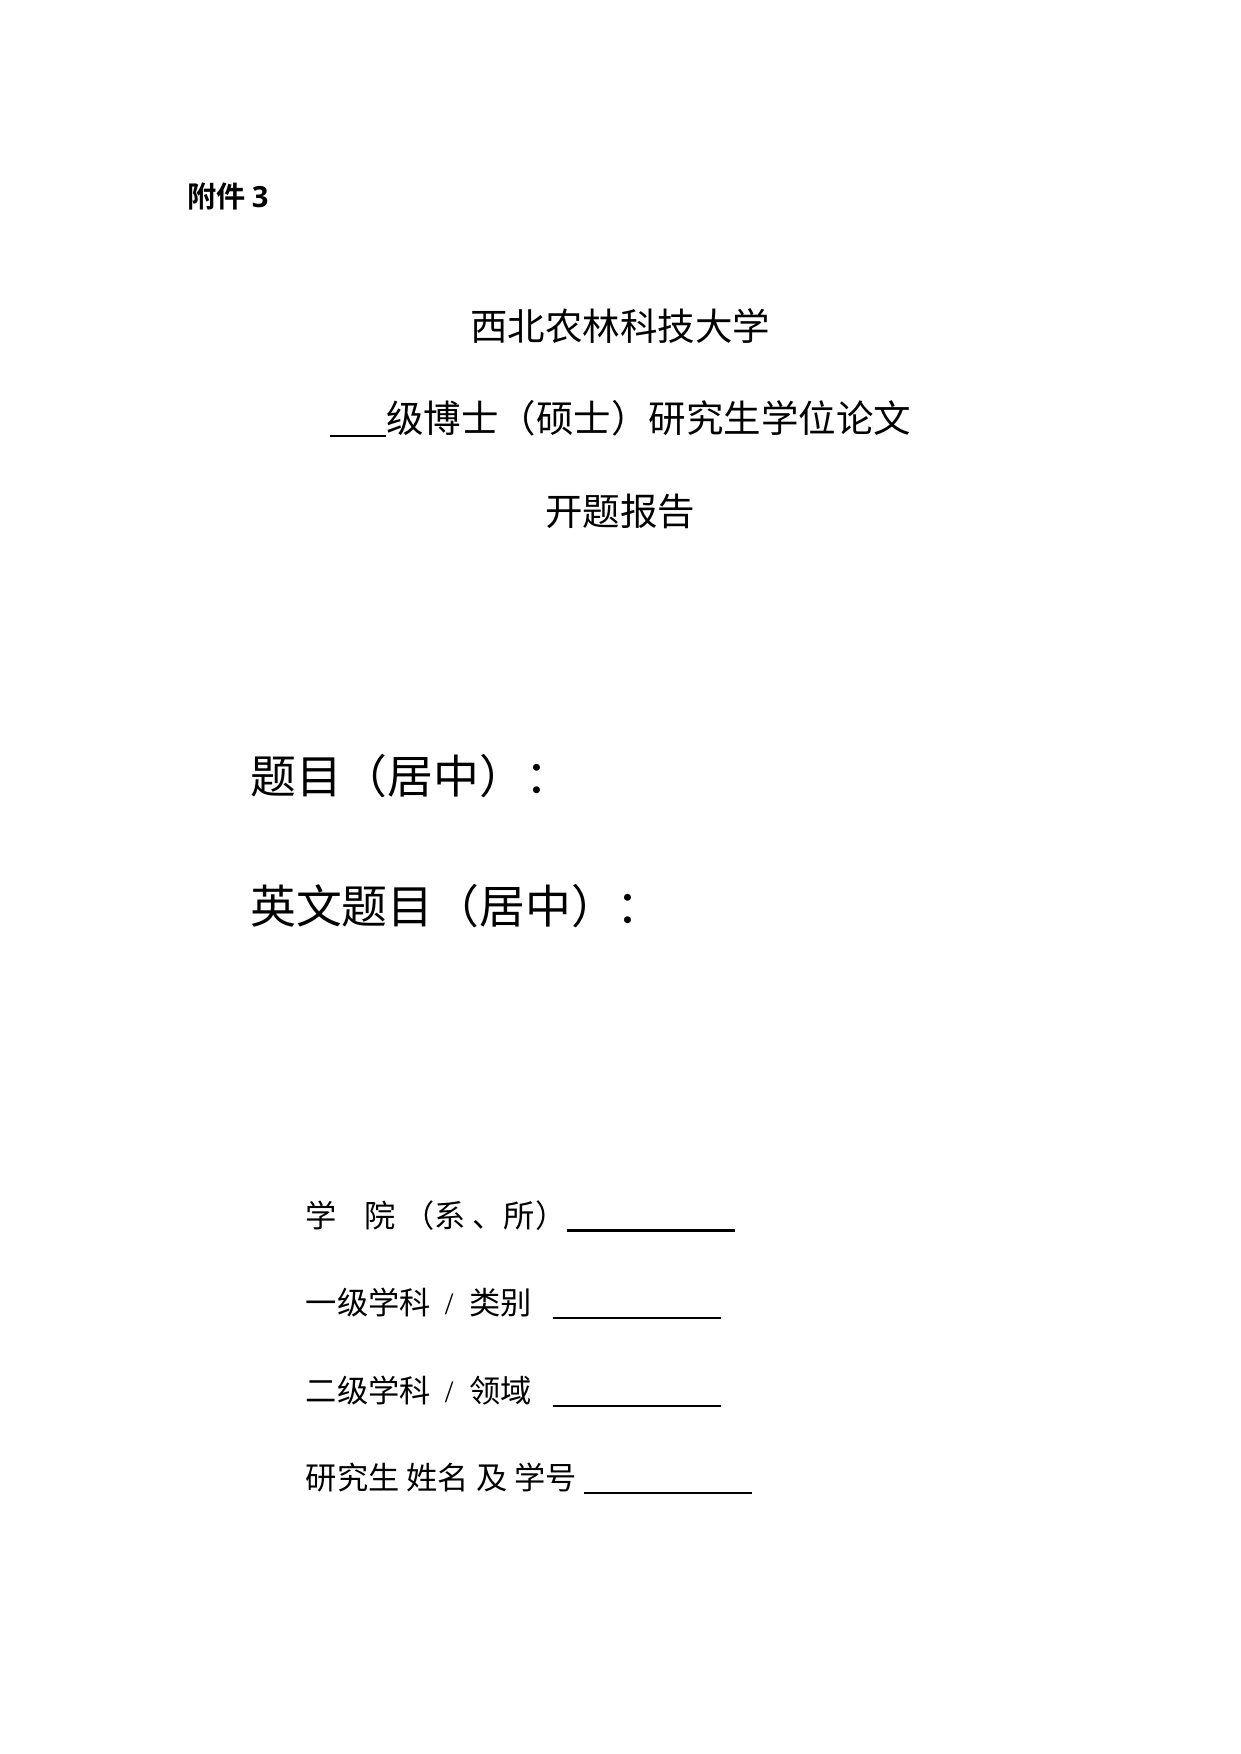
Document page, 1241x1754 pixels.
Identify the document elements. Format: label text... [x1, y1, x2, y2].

text 研究生 姓名 及 学号 [187, 1444, 1053, 1509]
text 题目（居中）： [187, 724, 1053, 822]
text 附件3 [187, 162, 1053, 227]
text 级博士（硕士）研究生学位论文 [187, 384, 1053, 449]
text 英文题目（居中）： [187, 855, 1053, 953]
text 二级学科 / 领域 [187, 1356, 1053, 1421]
text 一级学科 / 类别 [187, 1268, 1053, 1333]
text 开题报告 [187, 476, 1053, 541]
text 学 院 （系 、所） [187, 1181, 1053, 1246]
text 西北农林科技大学 [187, 292, 1053, 357]
